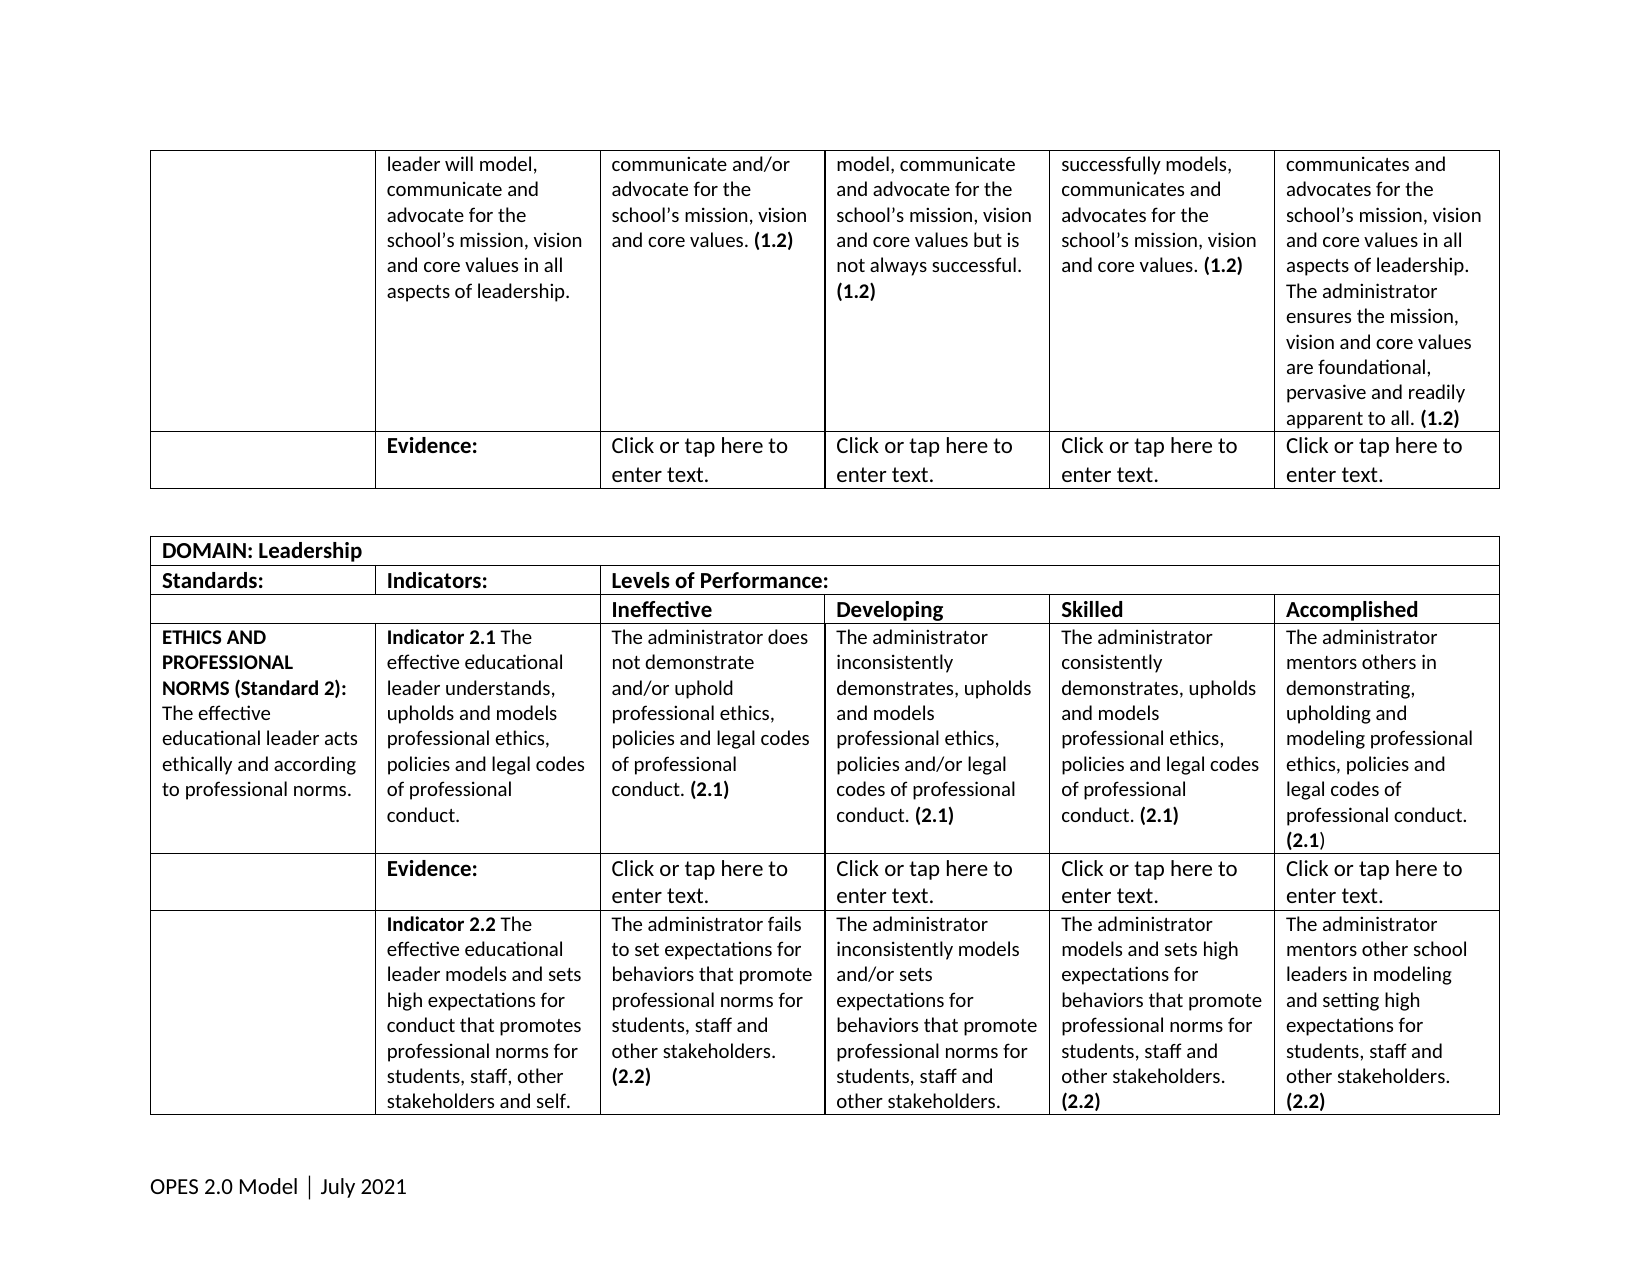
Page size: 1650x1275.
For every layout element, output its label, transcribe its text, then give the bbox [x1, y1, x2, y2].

table_cell [151, 854, 375, 910]
table_cell [151, 151, 375, 431]
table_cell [1275, 151, 1499, 431]
table_cell The administrator inconsistently demonstrates, upholds and models professional ethics, policies and/or legal codes of professional conduct. (2.1) [826, 624, 1049, 853]
table_header DOMAIN: Leadership [151, 537, 1499, 565]
table_cell Indicator 2.1 The effective educational leader understands, upholds and models professional ethics, policies and legal codes of professional conduct. [376, 624, 600, 853]
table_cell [1050, 151, 1274, 431]
table_cell [151, 911, 375, 1114]
table_cell [151, 432, 375, 488]
table_cell The administrator does not demonstrate and/or uphold professional ethics, policies and legal codes of professional conduct. (2.1) [601, 624, 824, 853]
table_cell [826, 151, 1049, 431]
table_cell Accomplished [1275, 595, 1499, 623]
table_cell The administrator consistently demonstrates, upholds and models professional ethics, policies and legal codes of professional conduct. (2.1) [1050, 624, 1274, 853]
table_cell The administrator mentors others in demonstrating, upholding and modeling professional ethics, policies and legal codes of professional conduct. (2.1) [1275, 624, 1499, 853]
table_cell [1050, 911, 1274, 1114]
table_cell Standards: [151, 566, 375, 594]
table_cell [1275, 911, 1499, 1114]
table_cell Skilled [1050, 595, 1274, 623]
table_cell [601, 151, 824, 431]
table_cell [151, 595, 600, 623]
table_cell ETHICS AND PROFESSIONAL NORMS (Standard 2): The effective educational leader acts ethically and according to professional norms. [151, 624, 375, 853]
table_cell Indicators: [376, 566, 600, 594]
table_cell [376, 151, 600, 431]
table_cell Evidence: [376, 854, 600, 910]
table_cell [601, 911, 824, 1114]
table_cell Levels of Performance: [601, 566, 1499, 594]
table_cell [826, 911, 1049, 1114]
table_cell Ineffective [601, 595, 824, 623]
table_cell Developing [825, 595, 1049, 623]
table_cell Evidence: [376, 432, 600, 488]
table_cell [376, 911, 600, 1114]
